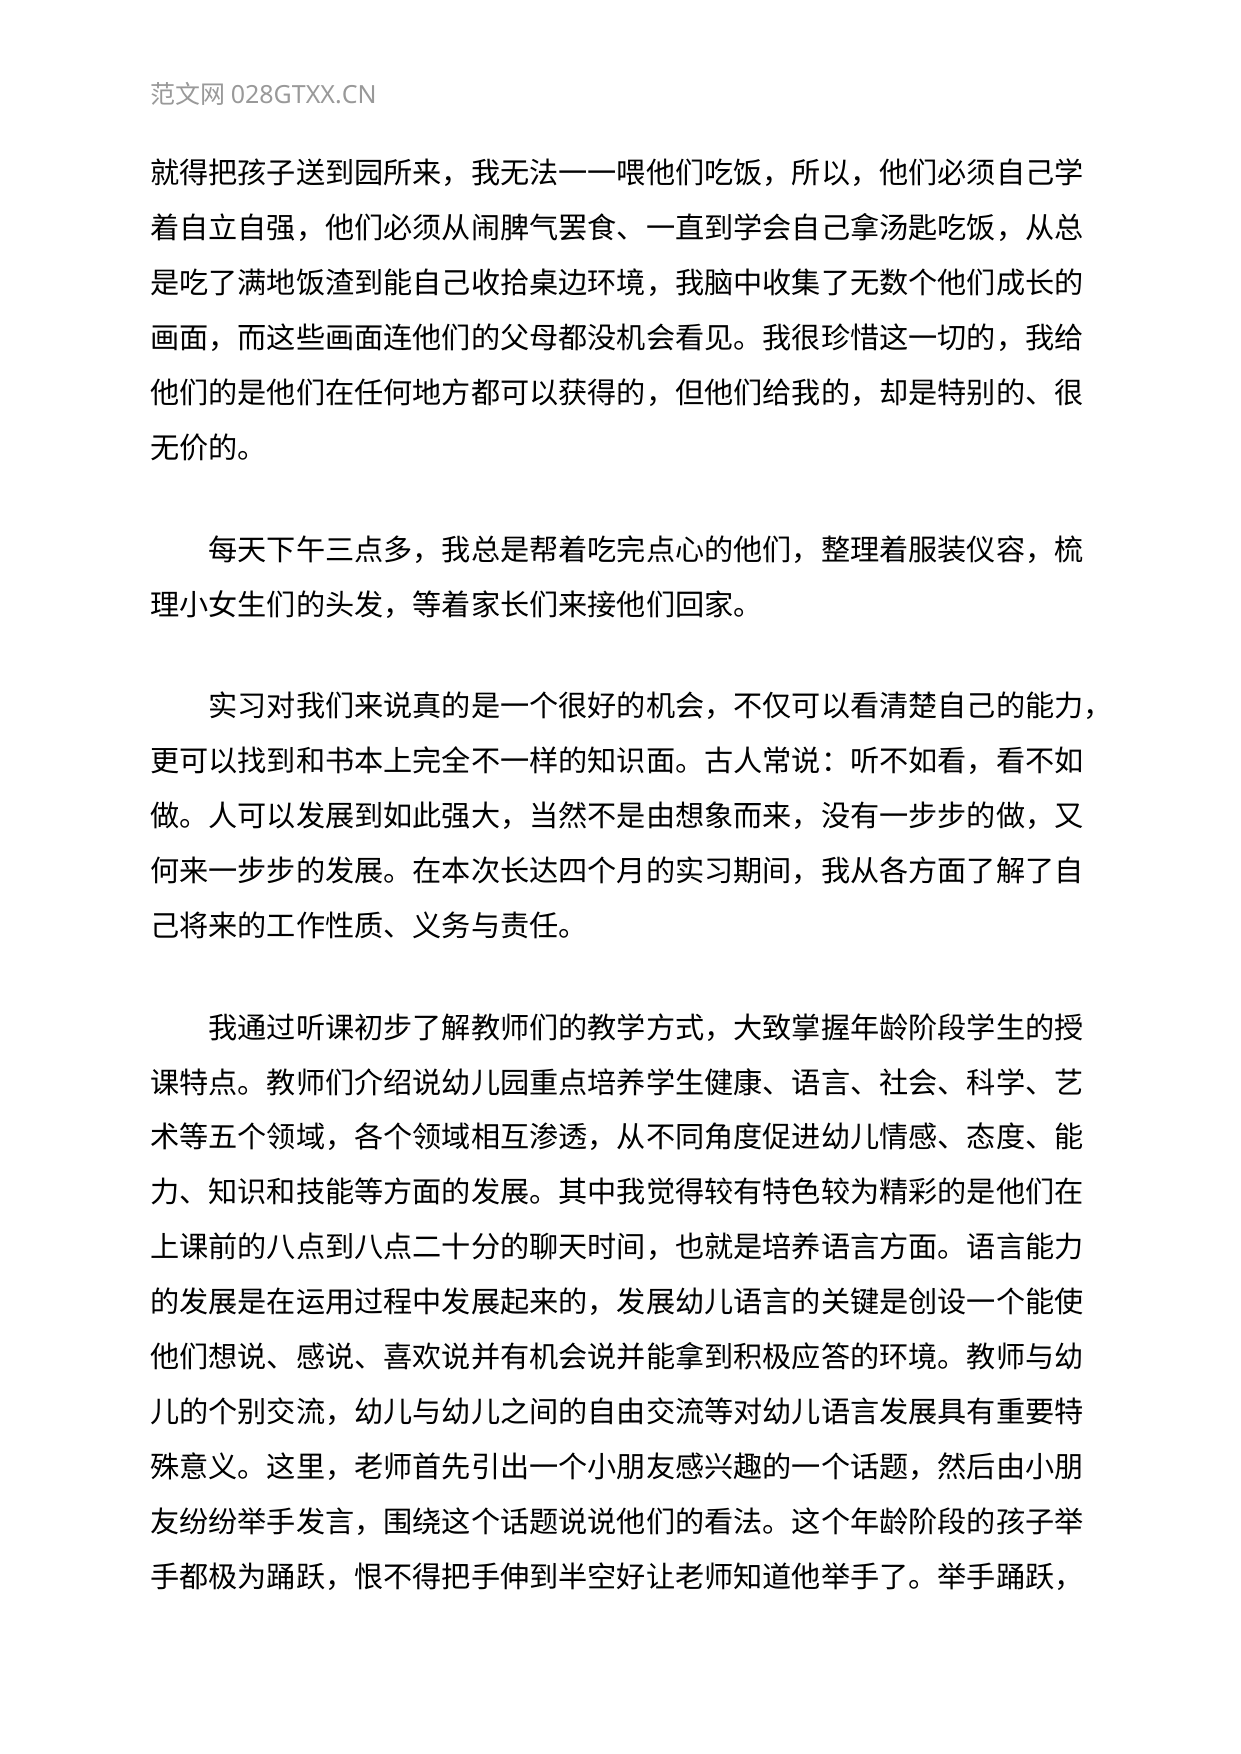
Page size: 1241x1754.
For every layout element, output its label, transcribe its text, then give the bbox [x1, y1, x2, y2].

text 实习对我们来说真的是一个很好的机会，不仅可以看清楚自己的能力，更可以找到和书本上完全不一样的知识面。古人常说：听不如看，看不如做。人可以发展到如此强大，当然不是由想象而来，没有一步步的做，又何来一步步的发展。在本次长达四个月的实习期间，我从各方面了解了自己将来的工作性质、义务与责任。 [150, 683, 1090, 945]
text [150, 150, 1090, 467]
text 每天下午三点多，我总是帮着吃完点心的他们，整理着服装仪容，梳理小女生们的头发，等着家长们来接他们回家。 [150, 526, 1090, 623]
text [150, 1004, 1090, 1596]
